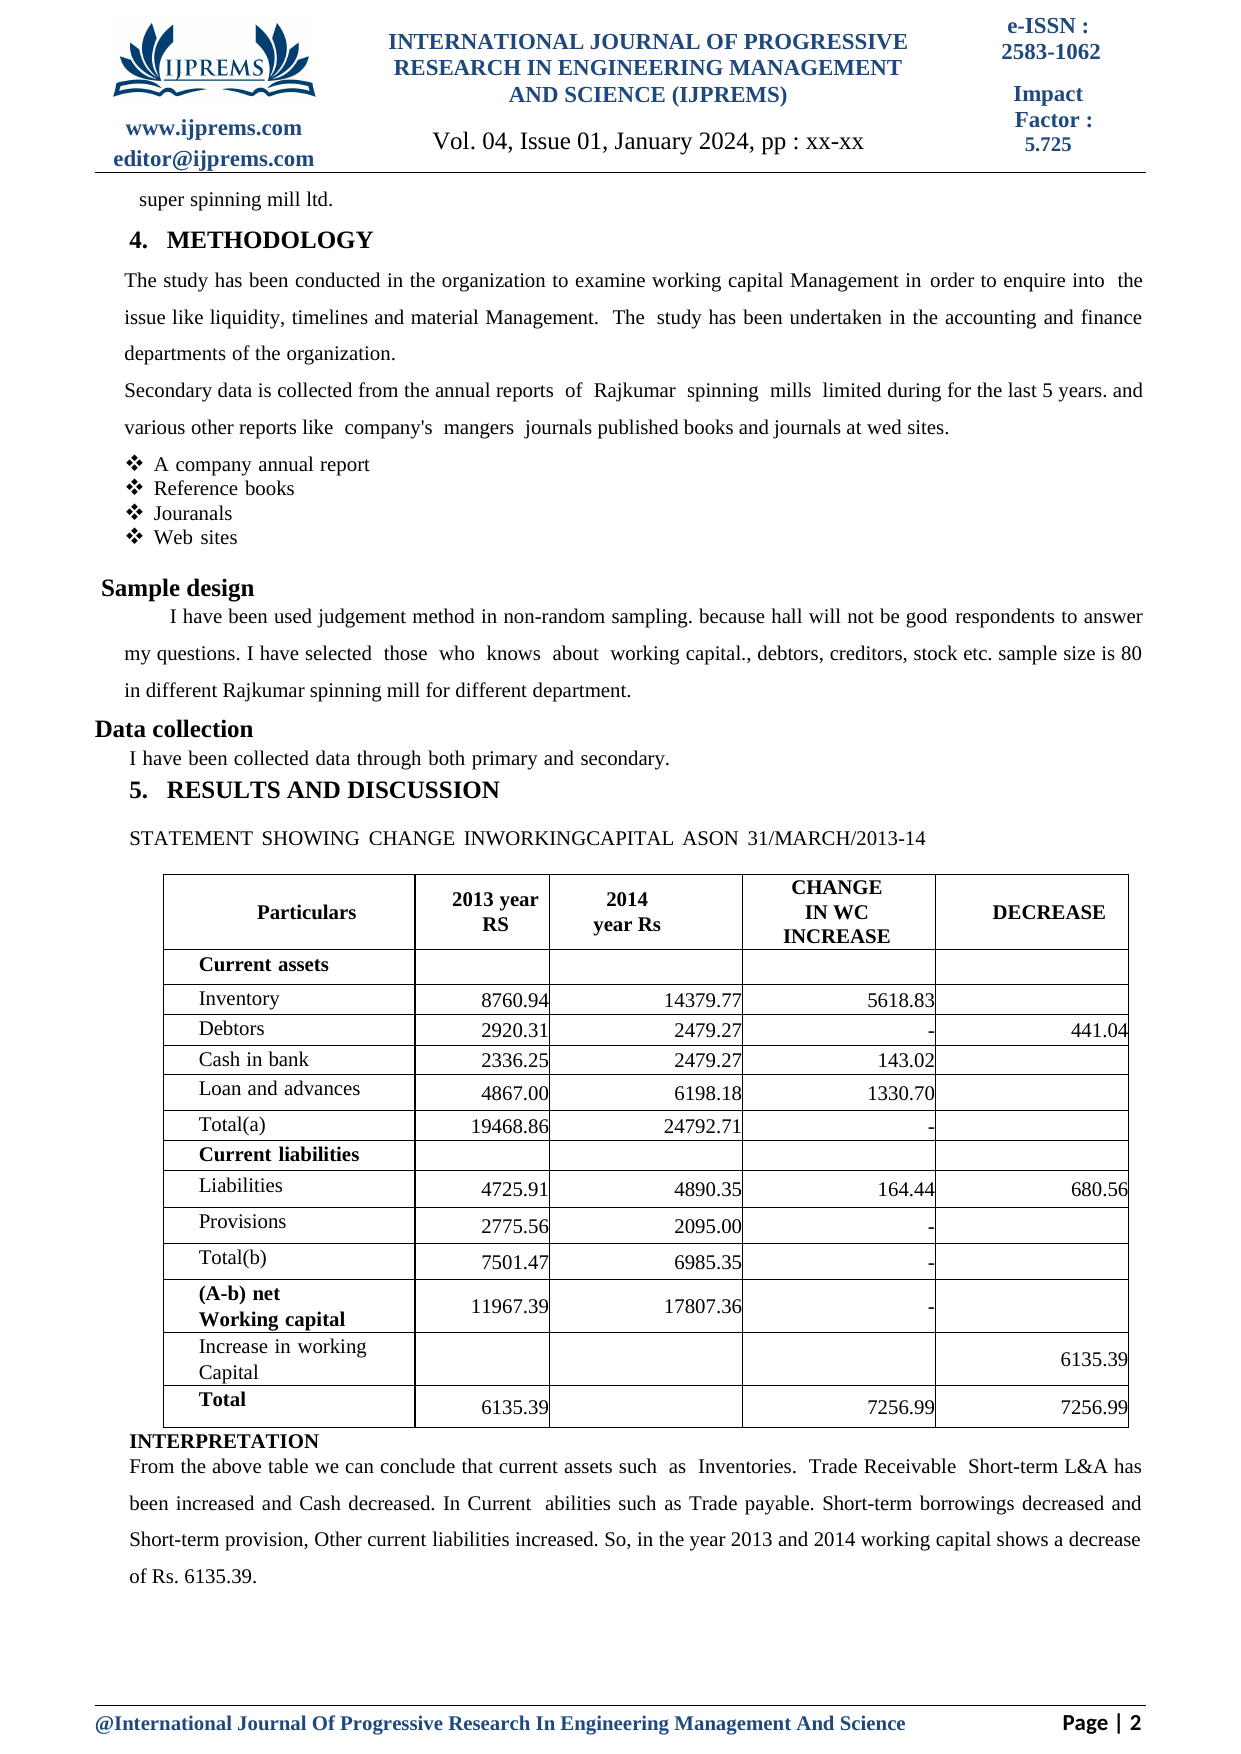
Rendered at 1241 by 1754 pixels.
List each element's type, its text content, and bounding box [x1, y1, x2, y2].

table_cell [550, 1333, 742, 1385]
list RESULTS AND DISCUSSION [129, 775, 1146, 804]
table_cell 1330.70 [743, 1075, 935, 1110]
table_cell 4890.35 [550, 1171, 742, 1207]
table_cell - [743, 1111, 935, 1140]
table_cell 14379.77 [550, 985, 742, 1014]
subtitle Data collection [94, 714, 1143, 743]
table_header 2013 year RS [416, 875, 549, 949]
text STATEMENT SHOWING CHANGE INWORKINGCAPITAL ASON 31/MARCH/2013-14 [129, 826, 1146, 850]
table_cell 2775.56 [416, 1208, 549, 1243]
table_cell - [743, 1280, 935, 1332]
table_cell 4867.00 [416, 1075, 549, 1110]
text The study has been conducted in the organization to examine working capital Management in order to enquire into the issue like liquidity, timelines and material Management. The study has been undertaken in the accounting and finance departments of the organization. [124, 268, 1143, 365]
table_cell - [743, 1015, 935, 1044]
table_cell Inventory [164, 985, 414, 1014]
table_cell [936, 1208, 1128, 1243]
table_cell [936, 1111, 1128, 1140]
table_cell [550, 950, 742, 984]
table_cell Loan and advances [164, 1075, 414, 1110]
table_cell Increase in working Capital [164, 1333, 414, 1385]
table_cell 7256.99 [743, 1386, 935, 1427]
list METHODOLOGY [129, 225, 1146, 253]
table_cell - [743, 1208, 935, 1243]
table_cell 7256.99 [936, 1386, 1128, 1427]
table_cell Debtors [164, 1015, 414, 1044]
table_cell Cash in bank [164, 1046, 414, 1074]
table_cell [936, 1075, 1128, 1110]
table_cell 6135.39 [936, 1333, 1128, 1385]
table_cell 2920.31 [416, 1015, 549, 1044]
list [139, 187, 1143, 211]
text From the above table we can conclude that current assets such as Inventories. Trade Receivable Short-term L&A has been increased and Cash decreased. In Current abilities such as Trade payable. Short-term borrowings decreased and Short-term provision, Other current liabilities increased. So, in the year 2013 and 2014 working capital shows a decrease of Rs. 6135.39. [129, 1454, 1142, 1588]
table_cell Current liabilities [164, 1141, 414, 1170]
table_cell 11967.39 [416, 1280, 549, 1332]
table_cell [743, 1333, 935, 1385]
list A company annual report [124, 452, 1143, 476]
table_cell [416, 1333, 549, 1385]
table_header DECREASE [936, 875, 1128, 949]
table_cell 680.56 [936, 1171, 1128, 1207]
table_header 2014 year Rs [550, 875, 742, 949]
text I have been collected data through both primary and secondary. [124, 746, 1143, 770]
table_cell - [743, 1244, 935, 1279]
table_cell [743, 950, 935, 984]
table_cell 164.44 [743, 1171, 935, 1207]
table_cell [936, 1280, 1128, 1332]
table_cell Total(a) [164, 1111, 414, 1140]
table_cell 2095.00 [550, 1208, 742, 1243]
table_cell [416, 1141, 549, 1170]
table_cell [936, 1046, 1128, 1074]
table_cell 2336.25 [416, 1046, 549, 1074]
table_cell [550, 1141, 742, 1170]
table_cell [416, 950, 549, 984]
table_cell Liabilities [164, 1171, 414, 1207]
text INTERPRETATION [129, 1428, 1146, 1454]
table_cell 6198.18 [550, 1075, 742, 1110]
table_cell Provisions [164, 1208, 414, 1243]
list Jouranals [124, 500, 1143, 525]
table_cell 6985.35 [550, 1244, 742, 1279]
table_cell Current assets [164, 950, 414, 984]
table_cell Total [164, 1386, 414, 1427]
subtitle Sample design [94, 573, 1143, 602]
table_cell 19468.86 [416, 1111, 549, 1140]
table_cell 17807.36 [550, 1280, 742, 1332]
table_cell [936, 1141, 1128, 1170]
text I have been used judgement method in non-random sampling. because hall will not be good respondents to answer my questions. I have selected those who knows about working capital., debtors, creditors, stock etc. sample size is 80 in different Rajkumar spinning mill for different department. [124, 604, 1143, 702]
text Secondary data is collected from the annual reports of Rajkumar spinning mills limited during for the last 5 years. and various other reports like company's mangers journals published books and journals at wed sites. [124, 378, 1143, 439]
table_header CHANGE IN WC INCREASE [743, 875, 935, 949]
table_cell 6135.39 [416, 1386, 549, 1427]
table_cell 143.02 [743, 1046, 935, 1074]
table_cell [743, 1141, 935, 1170]
table_cell [936, 950, 1128, 984]
table_cell 2479.27 [550, 1046, 742, 1074]
table_cell [936, 985, 1128, 1014]
picture [111, 16, 317, 106]
table_cell (A-b) net Working capital [164, 1280, 414, 1332]
table_cell Total(b) [164, 1244, 414, 1279]
table_cell 24792.71 [550, 1111, 742, 1140]
table_cell 7501.47 [416, 1244, 549, 1279]
list Reference books [124, 476, 1143, 500]
table_cell 2479.27 [550, 1015, 742, 1044]
table_cell [936, 1244, 1128, 1279]
table_header Particulars [164, 875, 414, 949]
table_cell 8760.94 [416, 985, 549, 1014]
list Web sites [124, 525, 1143, 549]
table_cell 5618.83 [743, 985, 935, 1014]
table_cell 441.04 [936, 1015, 1128, 1044]
table_cell [550, 1386, 742, 1427]
table_cell 4725.91 [416, 1171, 549, 1207]
